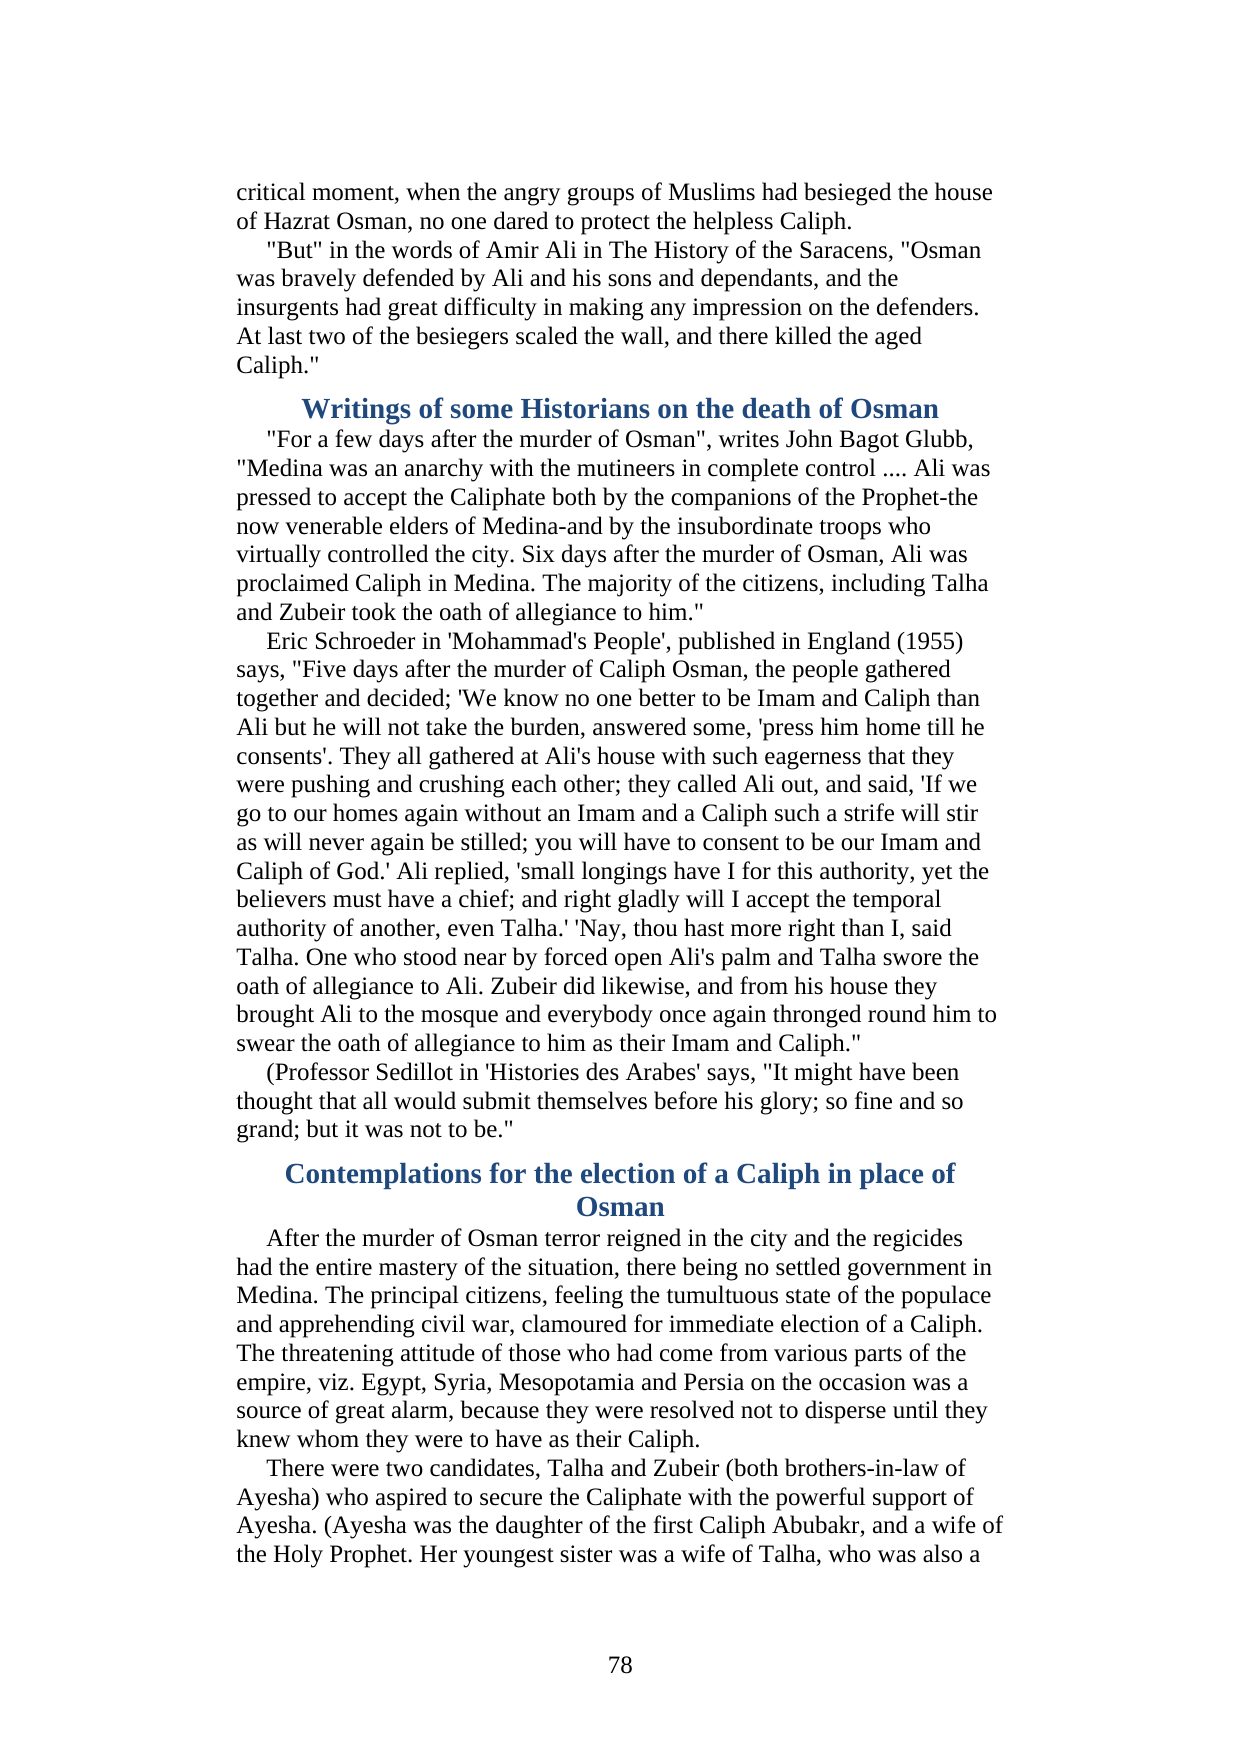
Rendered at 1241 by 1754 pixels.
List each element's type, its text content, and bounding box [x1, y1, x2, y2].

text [236, 177, 1004, 235]
text "But" in the words of Amir Ali in The History of the Saracens, "Osman was bravely defended by Ali and his sons and dependants, and the insurgents had great difficulty in making any impression on the defenders. At last two of the besiegers scaled the wall, and there killed the aged Caliph." [236, 235, 1004, 378]
text "For a few days after the murder of Osman", writes John Bagot Glubb, "Medina was an anarchy with the mutineers in complete control .... Ali was pressed to accept the Caliphate both by the companions of the Prophet-the now venerable elders of Medina-and by the insubordinate troops who virtually controlled the city. Six days after the murder of Osman, Ali was proclaimed Caliph in Medina. The majority of the citizens, including Talha and Zubeir took the oath of allegiance to him." [236, 424, 1004, 626]
text (Professor Sedillot in 'Histories des Arabes' says, "It might have been thought that all would submit themselves before his glory; so fine and so grand; but it was not to be." [236, 1057, 1004, 1143]
subtitle Writings of some Historians on the death of Osman [236, 391, 1004, 424]
text After the murder of Osman terror reigned in the city and the regicides had the entire mastery of the situation, there being no settled government in Medina. The principal citizens, feeling the tumultuous state of the populace and apprehending civil war, clamoured for immediate election of a Caliph. The threatening attitude of those who had come from various parts of the empire, viz. Egypt, Syria, Mesopotamia and Persia on the occasion was a source of great alarm, because they were resolved not to disperse until they knew whom they were to have as their Caliph. [236, 1223, 1004, 1453]
subtitle Contemplations for the election of a Caliph in place of Osman [236, 1156, 1004, 1223]
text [236, 1453, 1004, 1568]
text Eric Schroeder in 'Mohammad's People', published in England (1955) says, "Five days after the murder of Caliph Osman, the people gathered together and decided; 'We know no one better to be Imam and Caliph than Ali but he will not take the burden, answered some, 'press him home till he consents'. They all gathered at Ali's house with such eagerness that they were pushing and crushing each other; they called Ali out, and said, 'If we go to our homes again without an Imam and a Caliph such a strife will stir as will never again be stilled; you will have to consent to be our Imam and Caliph of God.' Ali replied, 'small longings have I for this authority, yet the believers must have a chief; and right gladly will I accept the temporal authority of another, even Talha.' 'Nay, thou hast more right than I, said Talha. One who stood near by forced open Ali's palm and Talha swore the oath of allegiance to Ali. Zubeir did likewise, and from his house they brought Ali to the mosque and everybody once again thronged round him to swear the oath of allegiance to him as their Imam and Caliph." [236, 626, 1004, 1057]
